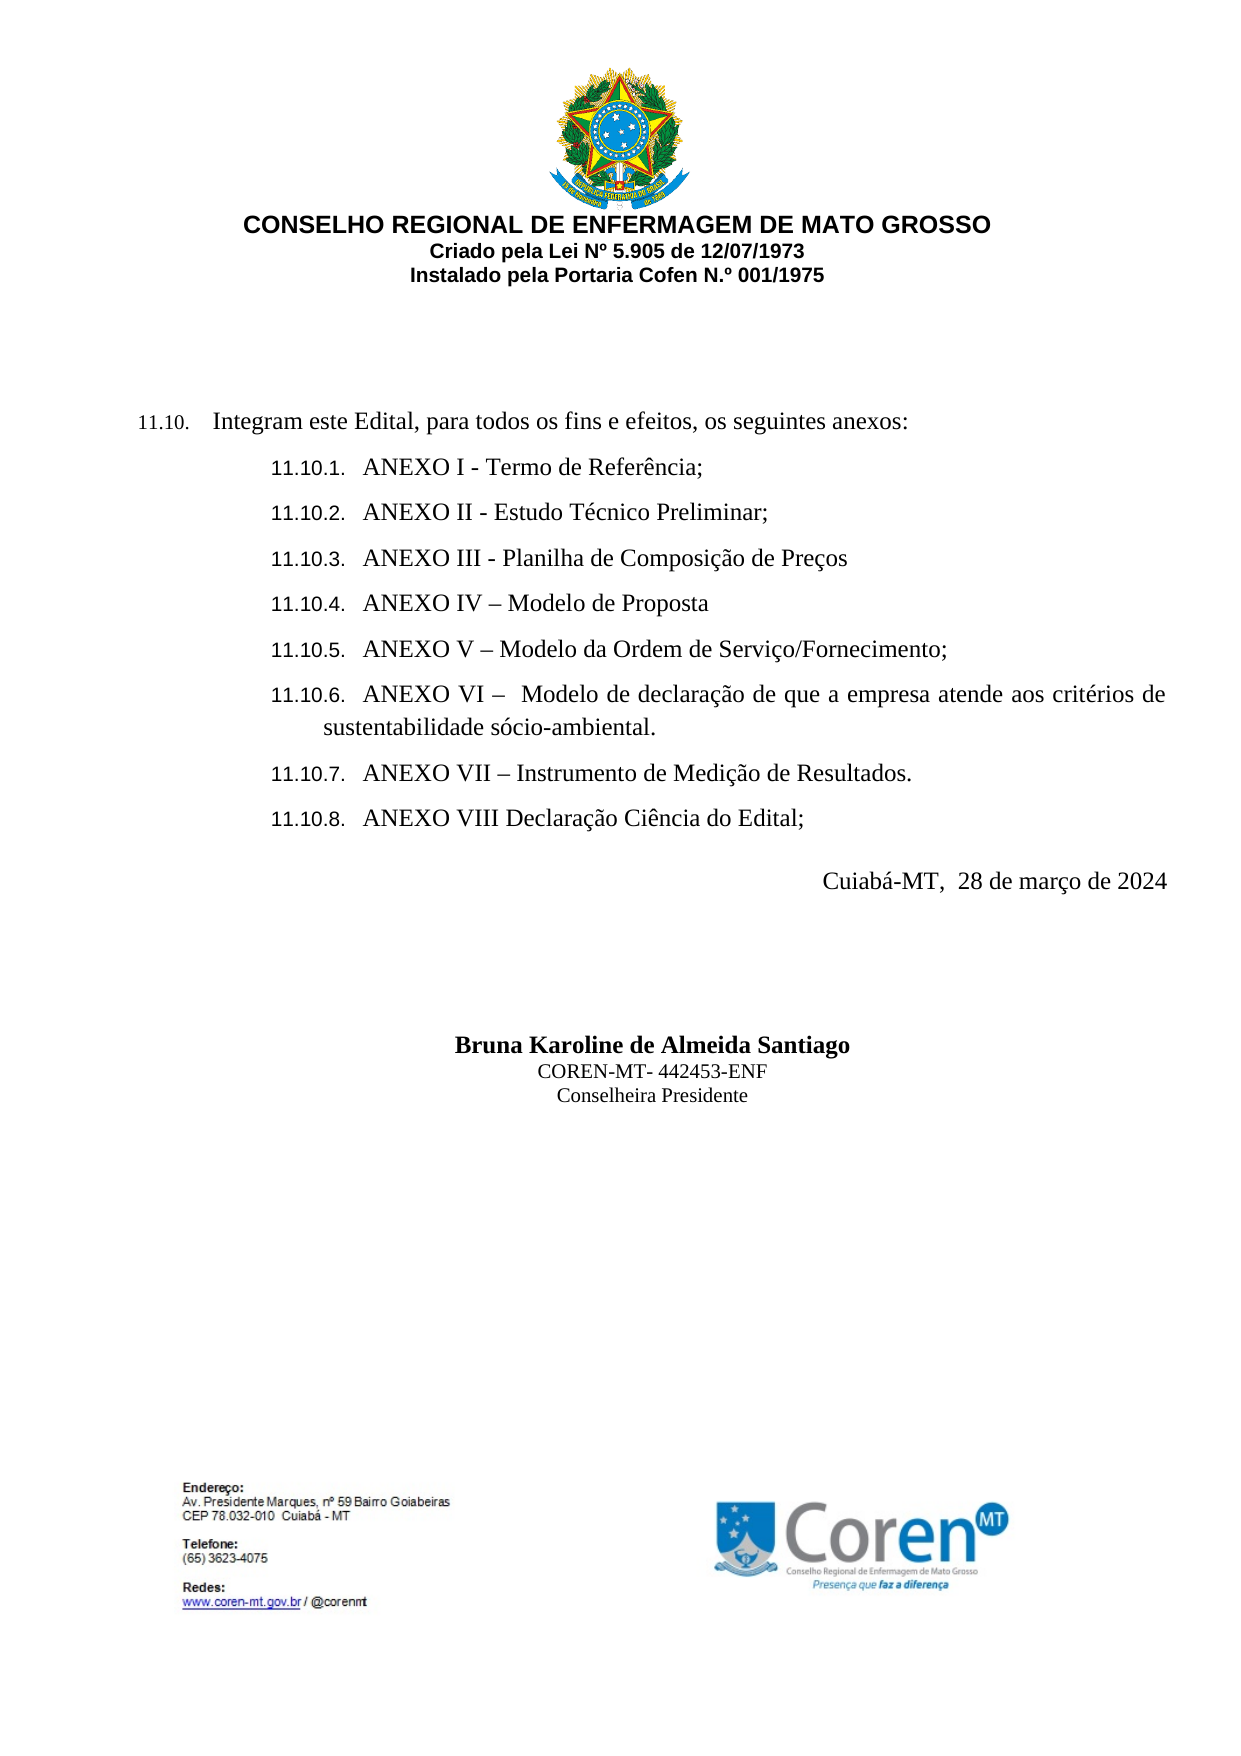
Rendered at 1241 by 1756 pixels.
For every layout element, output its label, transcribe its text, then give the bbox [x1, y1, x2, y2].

list ANEXO IV – Modelo de Proposta [271, 588, 1167, 617]
list ANEXO VIII Declaração Ciência do Edital; [271, 803, 1167, 832]
list ANEXO III - Planilha de Composição de Preços [271, 543, 1167, 572]
picture [137, 1464, 1118, 1632]
list ANEXO V – Modelo da Ordem de Serviço/Fornecimento; [271, 634, 1167, 663]
picture [486, 67, 748, 211]
text Cuiabá-MT, 28 de março de 2024 [137, 866, 1167, 895]
text Integram este Edital, para todos os fins e efeitos, os seguintes anexos: [137, 406, 1167, 435]
text Bruna Karoline de Almeida Santiago [137, 1030, 1167, 1058]
text Conselheira Presidente [137, 1083, 1167, 1107]
list ANEXO I - Termo de Referência; [271, 452, 1167, 481]
list ANEXO II - Estudo Técnico Preliminar; [271, 497, 1167, 526]
text COREN-MT- 442453-ENF [137, 1058, 1167, 1083]
list ANEXO VII – Instrumento de Medição de Resultados. [271, 758, 1167, 787]
list ANEXO VI – Modelo de declaração de que a empresa atende aos critérios de sustentabilidade sócio-ambiental. [271, 679, 1167, 741]
